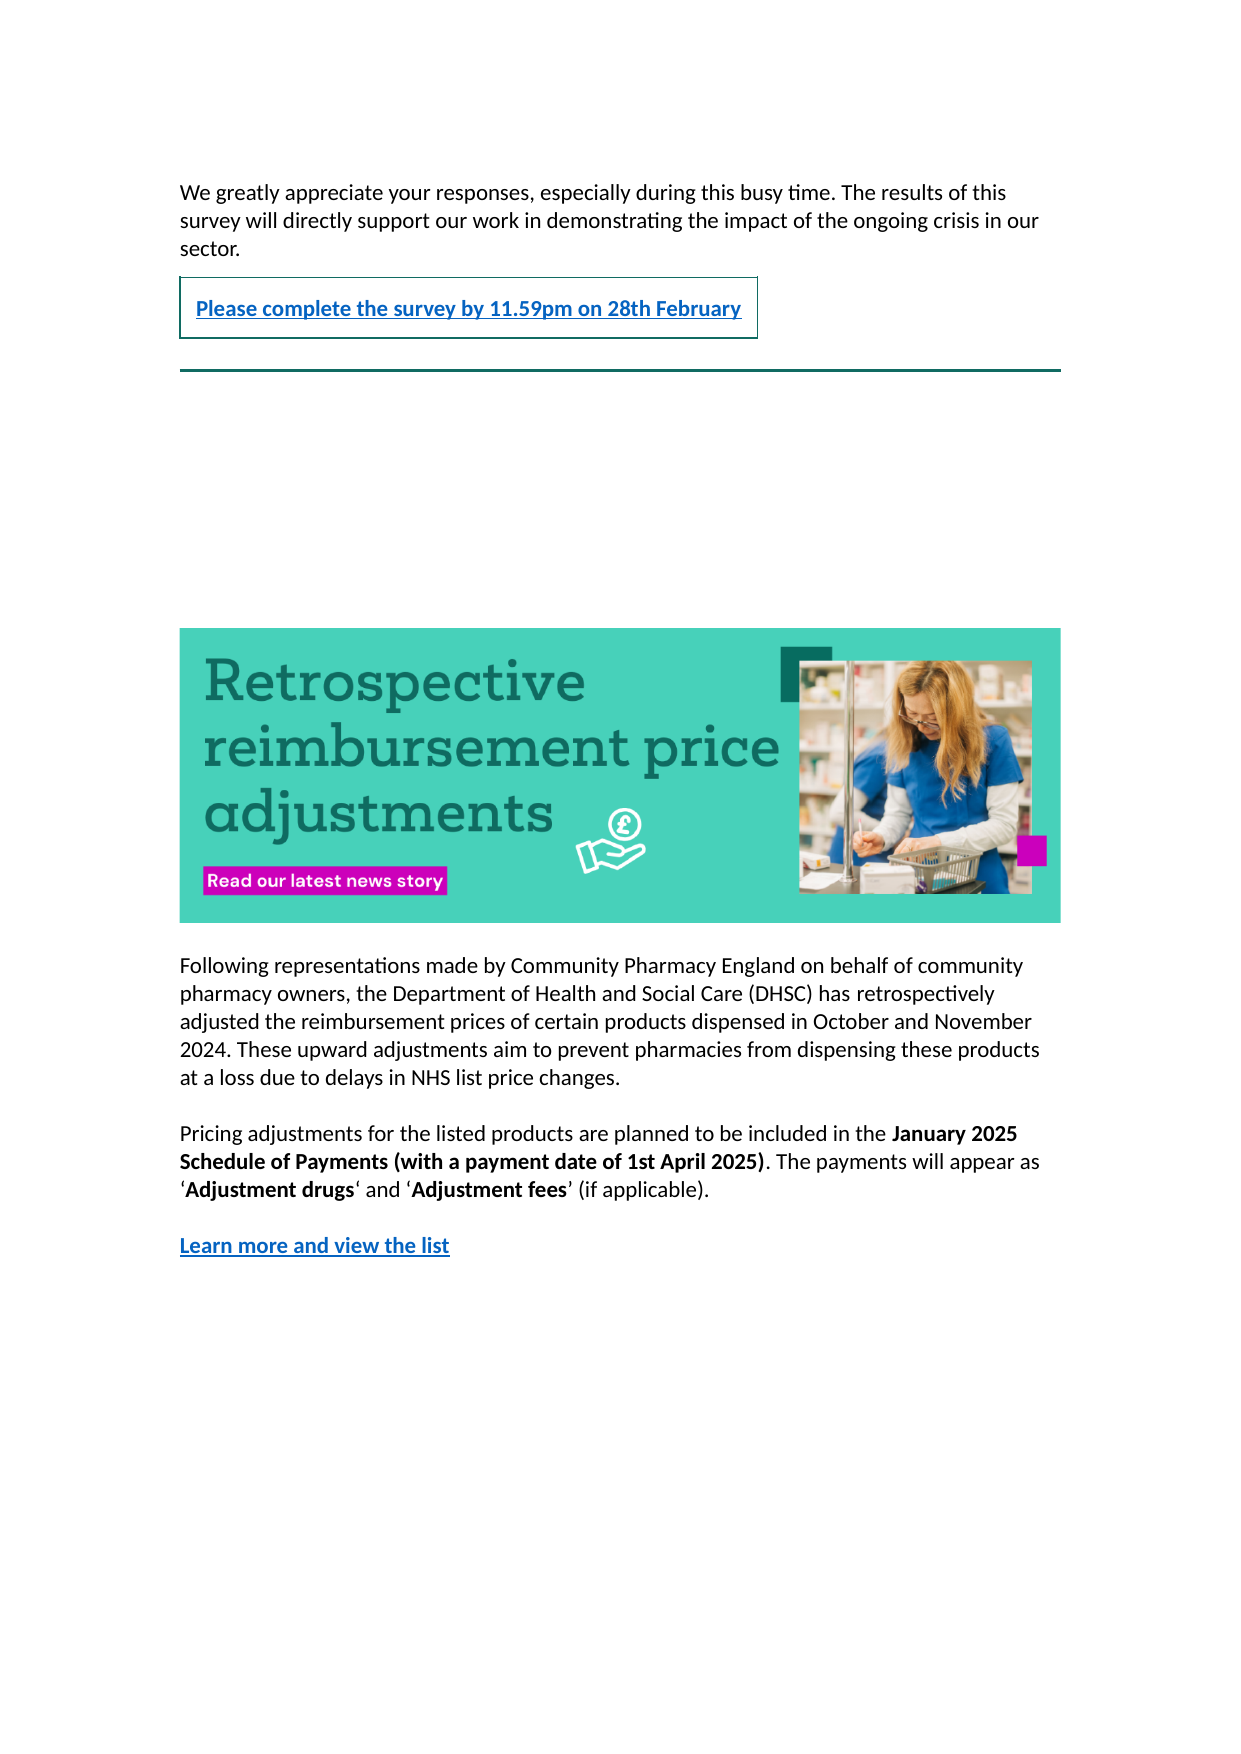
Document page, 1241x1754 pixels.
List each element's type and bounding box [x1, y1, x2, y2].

picture [179, 628, 1061, 923]
